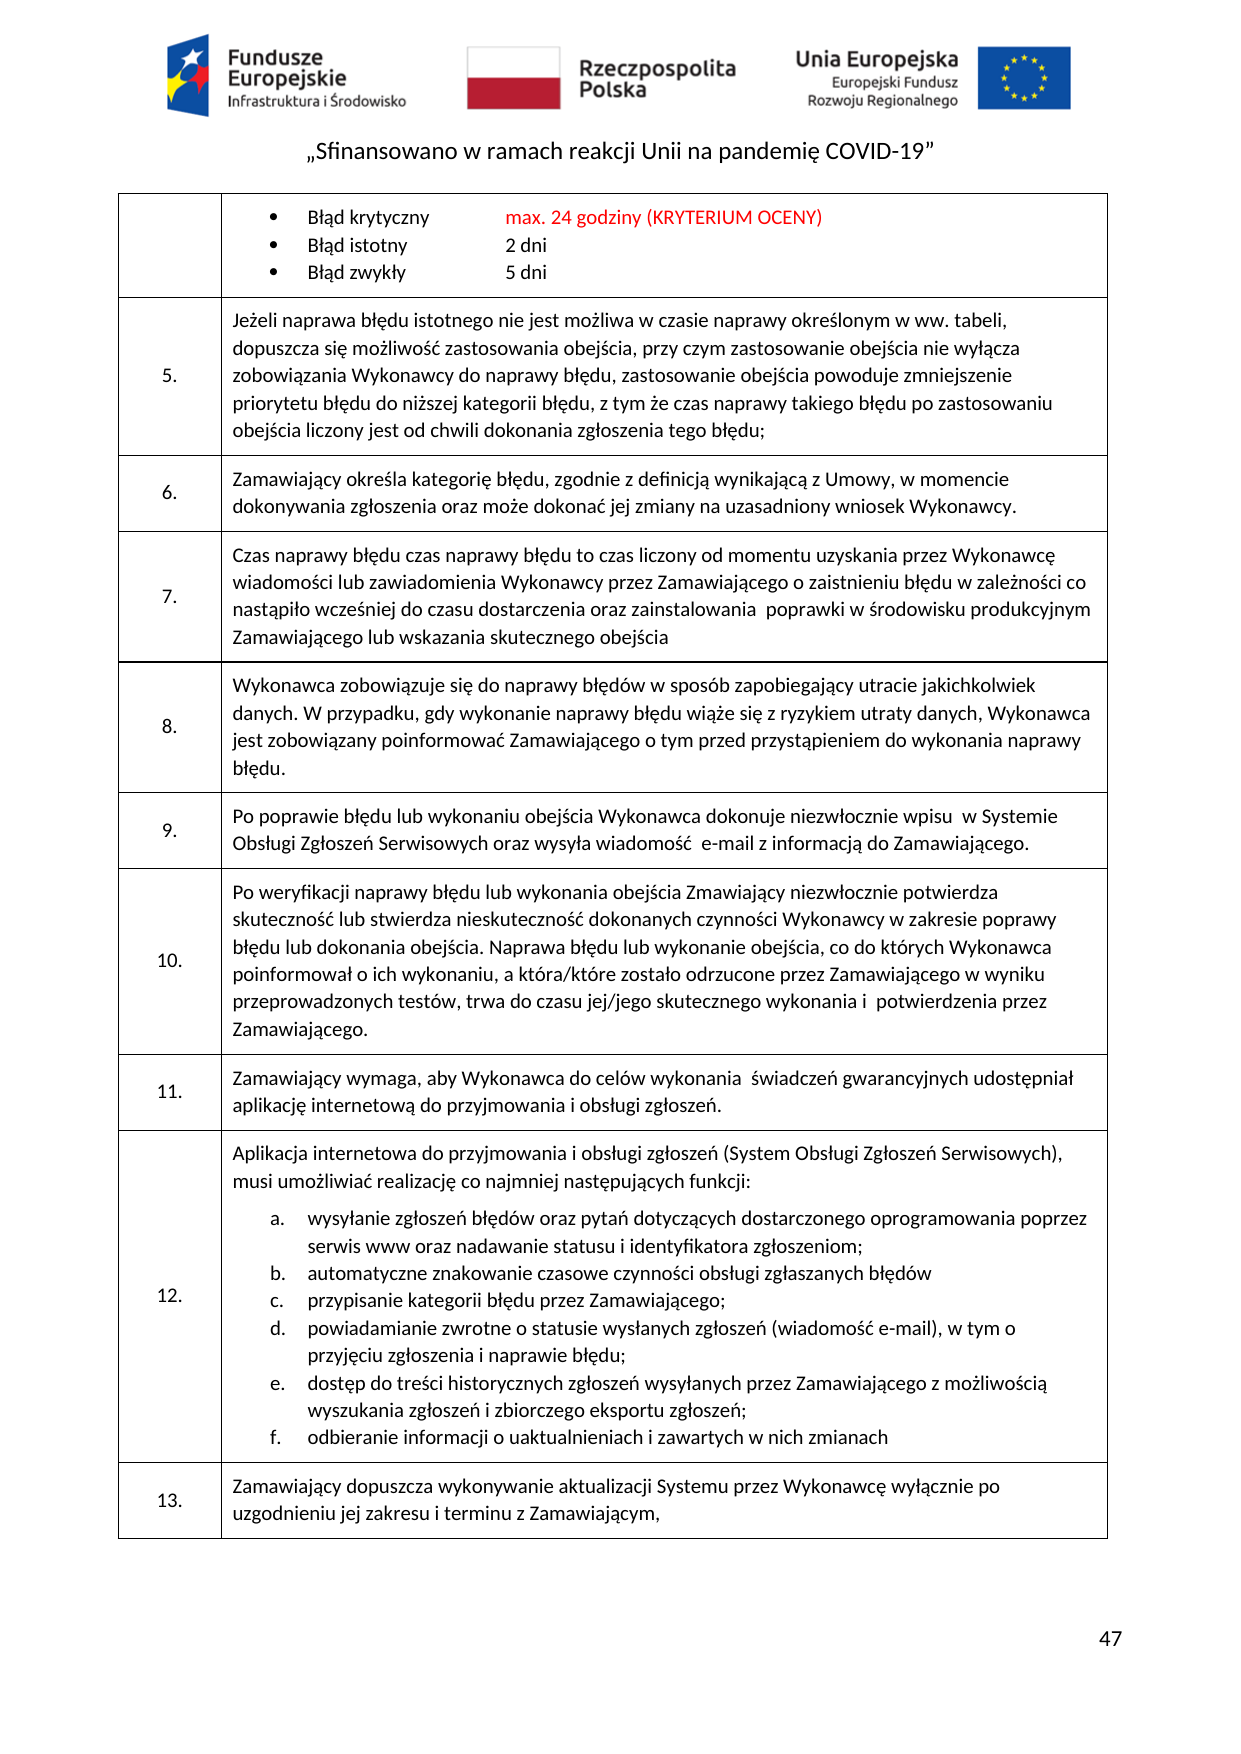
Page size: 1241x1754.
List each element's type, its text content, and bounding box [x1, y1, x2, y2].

table_cell 6. [119, 456, 221, 531]
table_cell 11. [119, 1055, 221, 1129]
table_cell Po weryfikacji naprawy błędu lub wykonania obejścia Zmawiający niezwłocznie potwierdza skuteczność lub stwierdza nieskuteczność dokonanych czynności Wykonawcy w zakresie poprawy błędu lub dokonania obejścia. Naprawa błędu lub wykonanie obejścia, co do których Wykonawca poinformował o ich wykonaniu, a która/które zostało odrzucone przez Zamawiającego w wyniku przeprowadzonych testów, trwa do czasu jej/jego skutecznego wykonania i potwierdzenia przez Zamawiającego. [222, 869, 1107, 1054]
table_cell 9. [119, 793, 221, 868]
table_cell 8. [119, 663, 221, 792]
picture [147, 14, 1093, 135]
table_cell 4. [119, 194, 221, 297]
table_cell Czas naprawy błędu czas naprawy błędu to czas liczony od momentu uzyskania przez Wykonawcę wiadomości lub zawiadomienia Wykonawcy przez Zamawiającego o zaistnieniu błędu w zależności co nastąpiło wcześniej do czasu dostarczenia oraz zainstalowania poprawki w środowisku produkcyjnym Zamawiającego lub wskazania skutecznego obejścia [222, 532, 1107, 661]
table_cell 5. [119, 298, 221, 455]
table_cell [222, 194, 1107, 297]
table_cell Wykonawca zobowiązuje się do naprawy błędów w sposób zapobiegający utracie jakichkolwiek danych. W przypadku, gdy wykonanie naprawy błędu wiąże się z ryzykiem utraty danych, Wykonawca jest zobowiązany poinformować Zamawiającego o tym przed przystąpieniem do wykonania naprawy błędu. [222, 663, 1107, 792]
table_cell Po poprawie błędu lub wykonaniu obejścia Wykonawca dokonuje niezwłocznie wpisu w Systemie Obsługi Zgłoszeń Serwisowych oraz wysyła wiadomość e-mail z informacją do Zamawiającego. [222, 793, 1107, 868]
table_cell 7. [119, 532, 221, 661]
table_cell 13. [119, 1463, 221, 1538]
table_cell Zamawiający dopuszcza wykonywanie aktualizacji Systemu przez Wykonawcę wyłącznie po uzgodnieniu jej zakresu i terminu z Zamawiającym, [222, 1463, 1107, 1538]
table_cell Aplikacja internetowa do przyjmowania i obsługi zgłoszeń (System Obsługi Zgłoszeń Serwisowych), musi umożliwiać realizację co najmniej następujących funkcji: wysyłanie zgłoszeń błędów oraz pytań dotyczących dostarczonego oprogramowania poprzez serwis www oraz nadawanie statusu i identyfikatora zgłoszeniom; automatyczne znakowanie czasowe czynności obsługi zgłaszanych błędów przypisanie kategorii błędu przez Zamawiającego; powiadamianie zwrotne o statusie wysłanych zgłoszeń (wiadomość e-mail), w tym o przyjęciu zgłoszenia i naprawie błędu; dostęp do treści historycznych zgłoszeń wysyłanych przez Zamawiającego z możliwością wyszukania zgłoszeń i zbiorczego eksportu zgłoszeń; odbieranie informacji o uaktualnieniach i zawartych w nich zmianach [222, 1131, 1107, 1462]
table_cell Zamawiający określa kategorię błędu, zgodnie z definicją wynikającą z Umowy, w momencie dokonywania zgłoszenia oraz może dokonać jej zmiany na uzasadniony wniosek Wykonawcy. [222, 456, 1107, 531]
table_cell 10. [119, 869, 221, 1054]
table_cell Zamawiający wymaga, aby Wykonawca do celów wykonania świadczeń gwarancyjnych udostępniał aplikację internetową do przyjmowania i obsługi zgłoszeń. [222, 1055, 1107, 1129]
table_cell 12. [119, 1131, 221, 1462]
table_cell Jeżeli naprawa błędu istotnego nie jest możliwa w czasie naprawy określonym w ww. tabeli, dopuszcza się możliwość zastosowania obejścia, przy czym zastosowanie obejścia nie wyłącza zobowiązania Wykonawcy do naprawy błędu, zastosowanie obejścia powoduje zmniejszenie priorytetu błędu do niższej kategorii błędu, z tym że czas naprawy takiego błędu po zastosowaniu obejścia liczony jest od chwili dokonania zgłoszenia tego błędu; [222, 298, 1107, 455]
